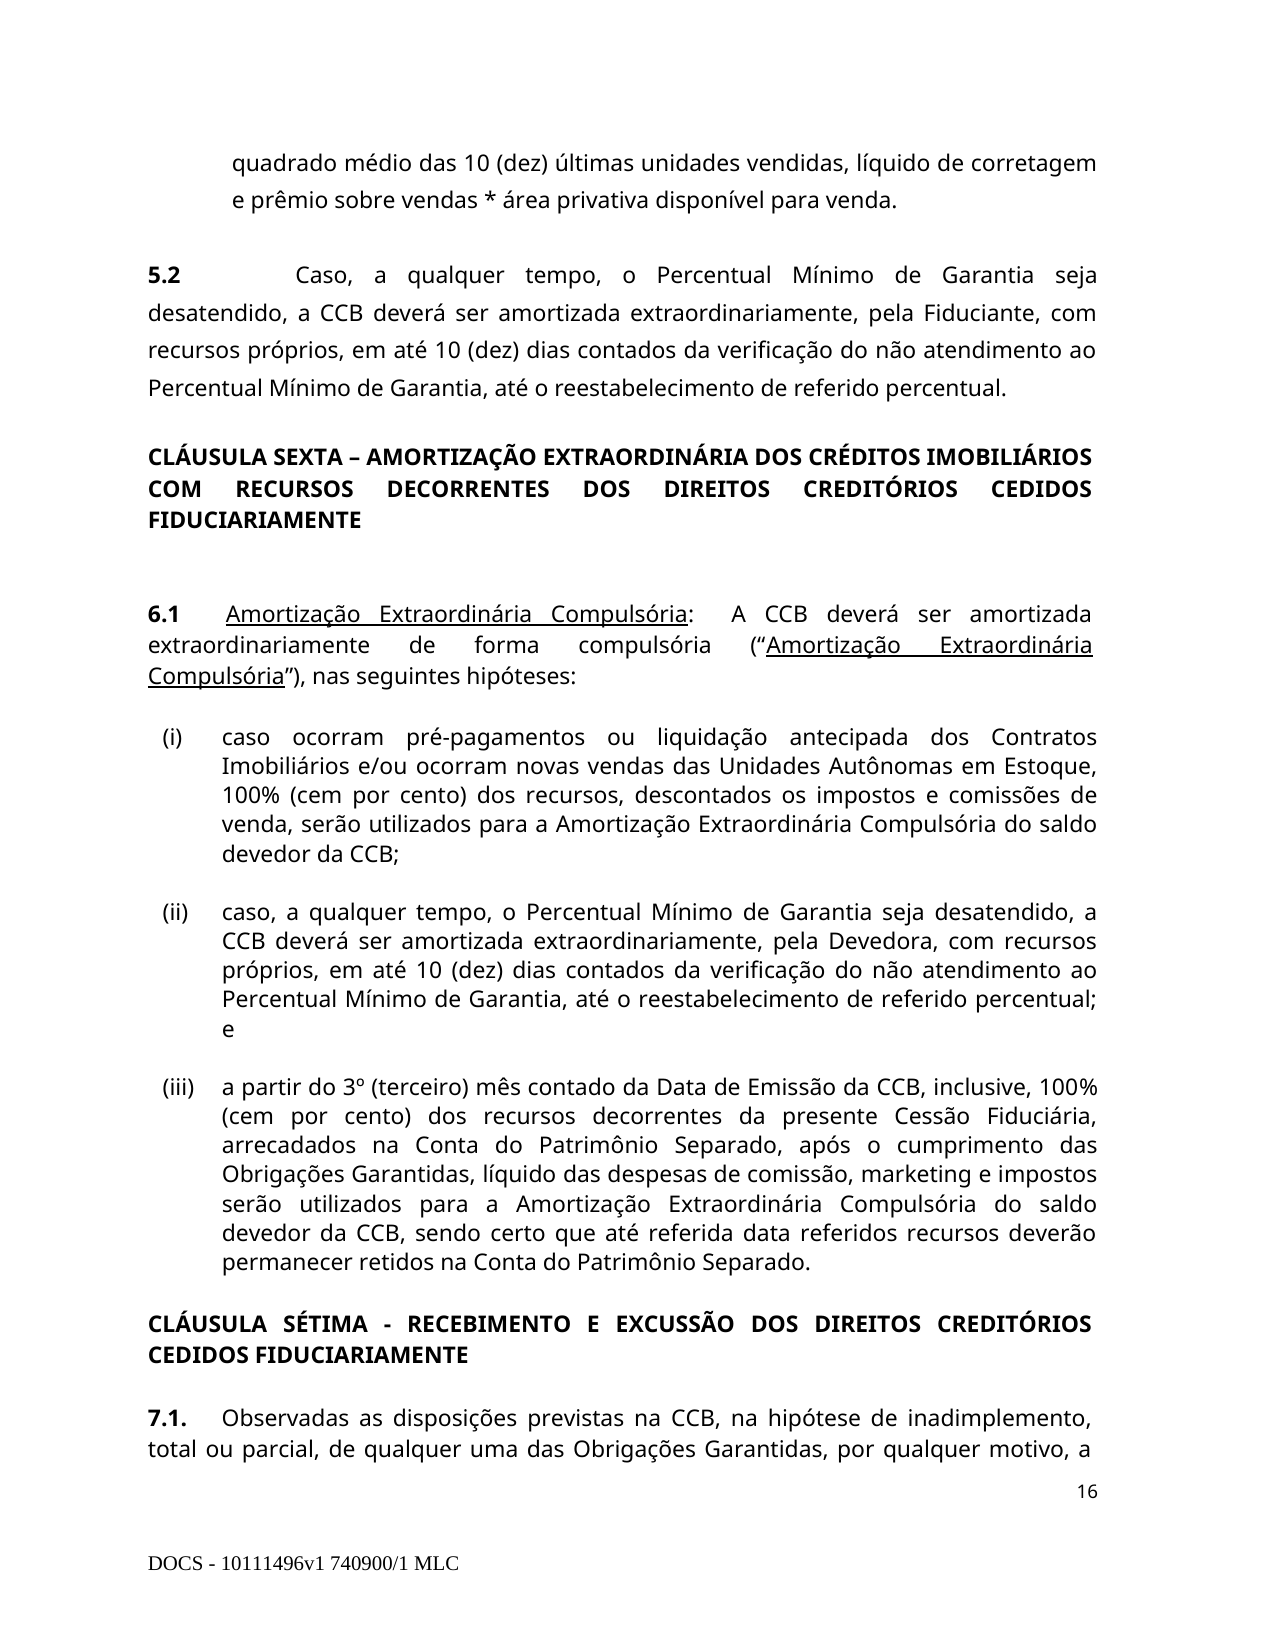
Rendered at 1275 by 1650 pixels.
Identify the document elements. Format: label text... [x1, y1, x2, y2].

subtitle CLÁUSULA SEXTA – AMORTIZAÇÃO EXTRAORDINÁRIA DOS CRÉDITOS IMOBILIÁRIOS COM RECURSOS DECORRENTES DOS DIREITOS CREDITÓRIOS CEDIDOS FIDUCIARIAMENTE [148, 441, 1093, 534]
text 5.2 Caso, a qualquer tempo, o Percentual Mínimo de Garantia seja desatendido, a CCB deverá ser amortizada extraordinariamente, pela Fiduciante, com recursos próprios, em até 10 (dez) dias contados da verificação do não atendimento ao Percentual Mínimo de Garantia, até o reestabelecimento de referido percentual. [148, 259, 1098, 403]
list Amortização Extraordinária Compulsória: A CCB deverá ser amortizada extraordinariamente de forma compulsória (“Amortização Extraordinária Compulsória”), nas seguintes hipóteses: [148, 597, 1093, 691]
subtitle CLÁUSULA SÉTIMA - RECEBIMENTO E EXCUSSÃO DOS DIREITOS CREDITÓRIOS CEDIDOS FIDUCIARIAMENTE [148, 1307, 1093, 1370]
list a partir do 3º (terceiro) mês contado da Data de Emissão da CCB, inclusive, 100% (cem por cento) dos recursos decorrentes da presente Cessão Fiduciária, arrecadados na Conta do Patrimônio Separado, após o cumprimento das Obrigações Garantidas, líquido das despesas de comissão, marketing e impostos serão utilizados para a Amortização Extraordinária Compulsória do saldo devedor da CCB, sendo certo que até referida data referidos recursos deverão permanecer retidos na Conta do Patrimônio Separado. [162, 1072, 1098, 1276]
list caso ocorram pré-pagamentos ou liquidação antecipada dos Contratos Imobiliários e/ou ocorram novas vendas das Unidades Autônomas em Estoque, 100% (cem por cento) dos recursos, descontados os impostos e comissões de venda, serão utilizados para a Amortização Extraordinária Compulsória do saldo devedor da CCB; [162, 722, 1098, 868]
list caso, a qualquer tempo, o Percentual Mínimo de Garantia seja desatendido, a CCB deverá ser amortizada extraordinariamente, pela Devedora, com recursos próprios, em até 10 (dez) dias contados da verificação do não atendimento ao Percentual Mínimo de Garantia, até o reestabelecimento de referido percentual; e [162, 897, 1098, 1043]
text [232, 147, 1098, 216]
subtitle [148, 1401, 1093, 1464]
